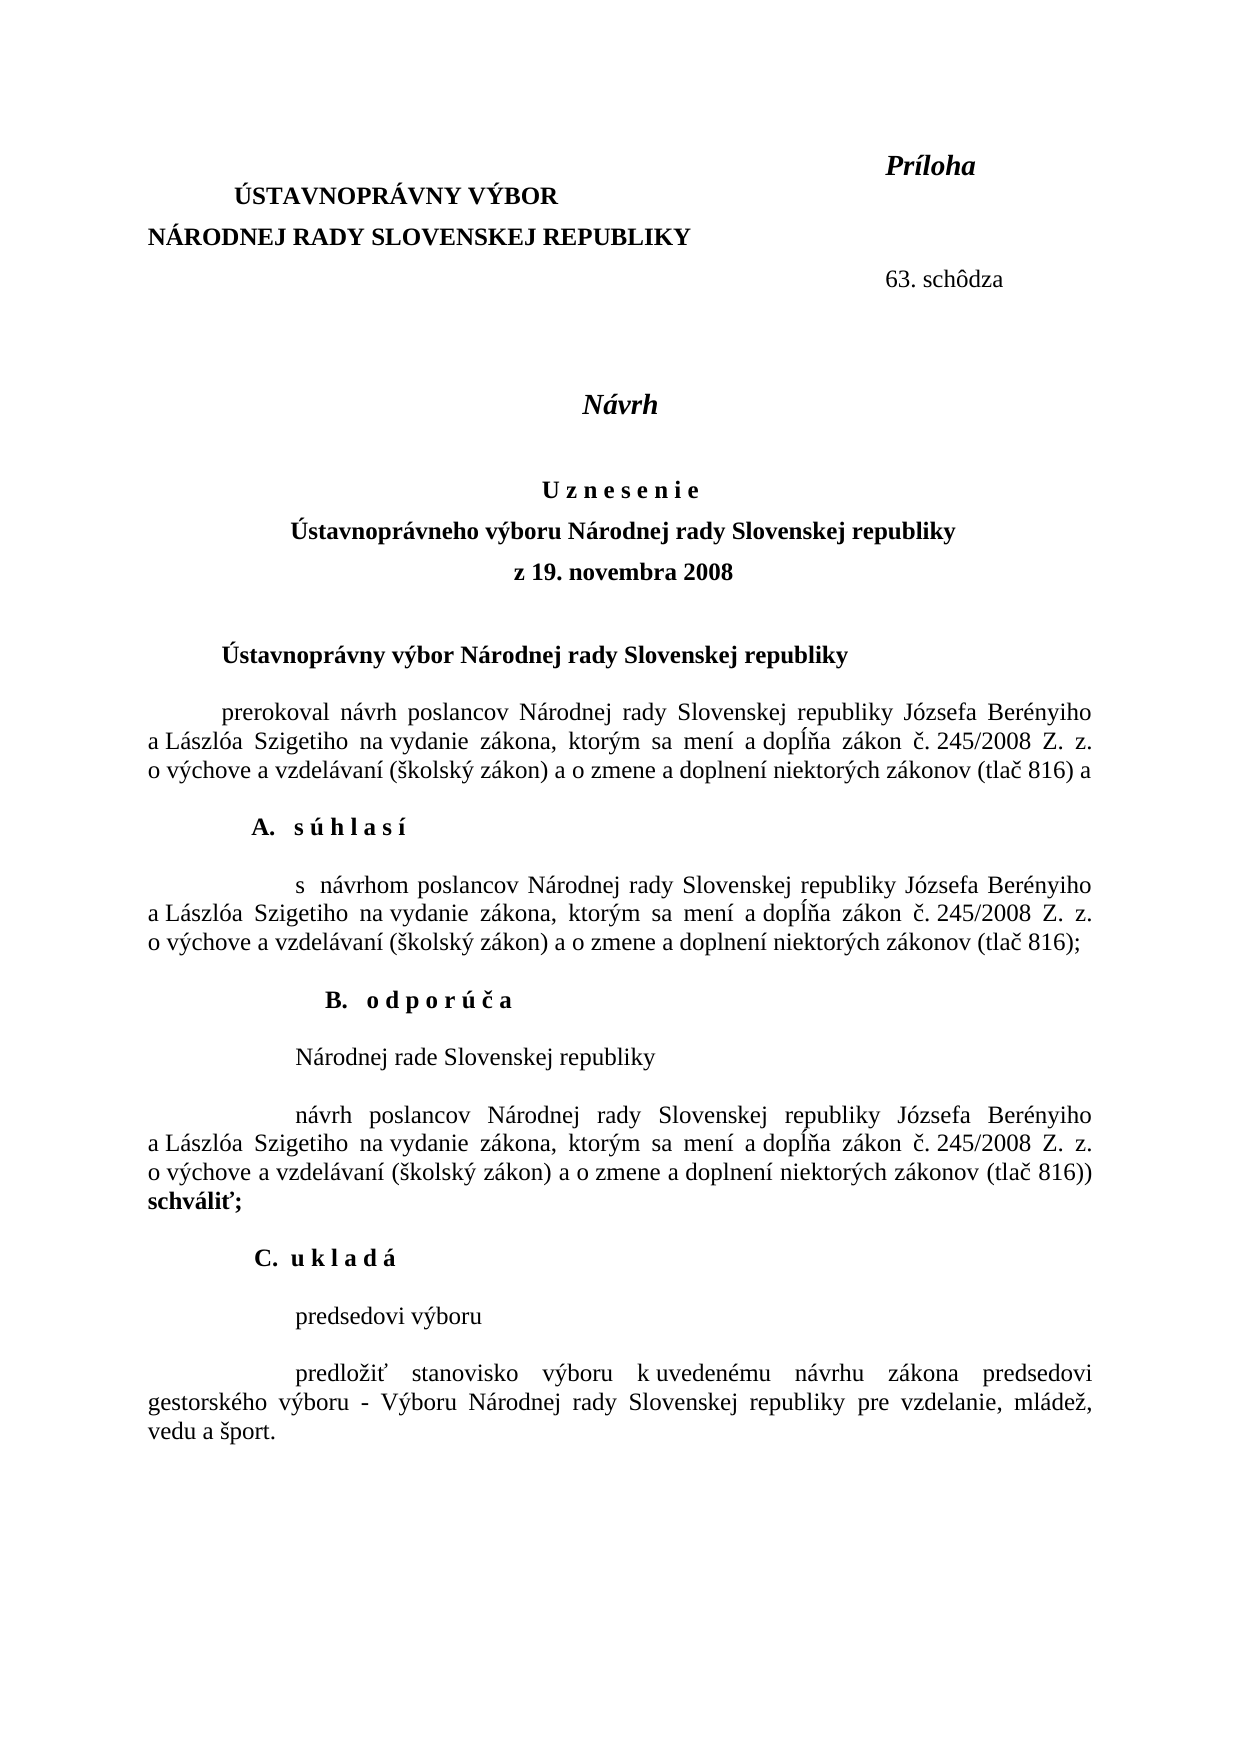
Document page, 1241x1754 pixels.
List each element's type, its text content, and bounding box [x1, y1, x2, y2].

text z 19. novembra 2008 [148, 557, 1093, 586]
text Ústavnoprávny výbor Národnej rady Slovenskej republiky [148, 640, 1093, 668]
text návrh poslancov Národnej rady Slovenskej republiky Józsefa Berényiho a Lászlóa Szigetiho na vydanie zákona, ktorým sa mení a dopĺňa zákon č. 245/2008 Z. z. o výchove a vzdelávaní (školský zákon) a o zmene a doplnení niektorých zákonov (tlač 816)) schváliť; [148, 1100, 1093, 1215]
text U z n e s e n i e [148, 475, 1093, 503]
subtitle B. o d p o r ú č a [251, 985, 1093, 1013]
text Ústavnoprávneho výboru Národnej rady Slovenskej republiky [148, 516, 1093, 545]
text s návrhom poslancov Národnej rady Slovenskej republiky Józsefa Berényiho a Lászlóa Szigetiho na vydanie zákona, ktorým sa mení a dopĺňa zákon č. 245/2008 Z. z. o výchove a vzdelávaní (školský zákon) a o zmene a doplnení niektorých zákonov (tlač 816); [148, 870, 1093, 956]
text NÁRODNEJ RADY SLOVENSKEJ REPUBLIKY [148, 222, 1093, 251]
subtitle Príloha [148, 148, 1093, 181]
subtitle C. u k l a d á [148, 1243, 1093, 1272]
text prerokoval návrh poslancov Národnej rady Slovenskej republiky Józsefa Berényiho a Lászlóa Szigetiho na vydanie zákona, ktorým sa mení a dopĺňa zákon č. 245/2008 Z. z. o výchove a vzdelávaní (školský zákon) a o zmene a doplnení niektorých zákonov (tlač 816) a [148, 697, 1093, 783]
text 63. schôdza [295, 264, 1093, 292]
text predložiť stanovisko výboru k uvedenému návrhu zákona predsedovi gestorského výboru - Výboru Národnej rady Slovenskej republiky pre vzdelanie, mládež, vedu a šport. [148, 1358, 1093, 1445]
text Návrh [148, 387, 1093, 421]
text predsedovi výboru [148, 1301, 1093, 1330]
text Národnej rade Slovenskej republiky [148, 1042, 1093, 1071]
subtitle ÚSTAVNOPRÁVNY VÝBOR [148, 181, 1093, 210]
text A. s ú h l a s í [148, 812, 1093, 841]
